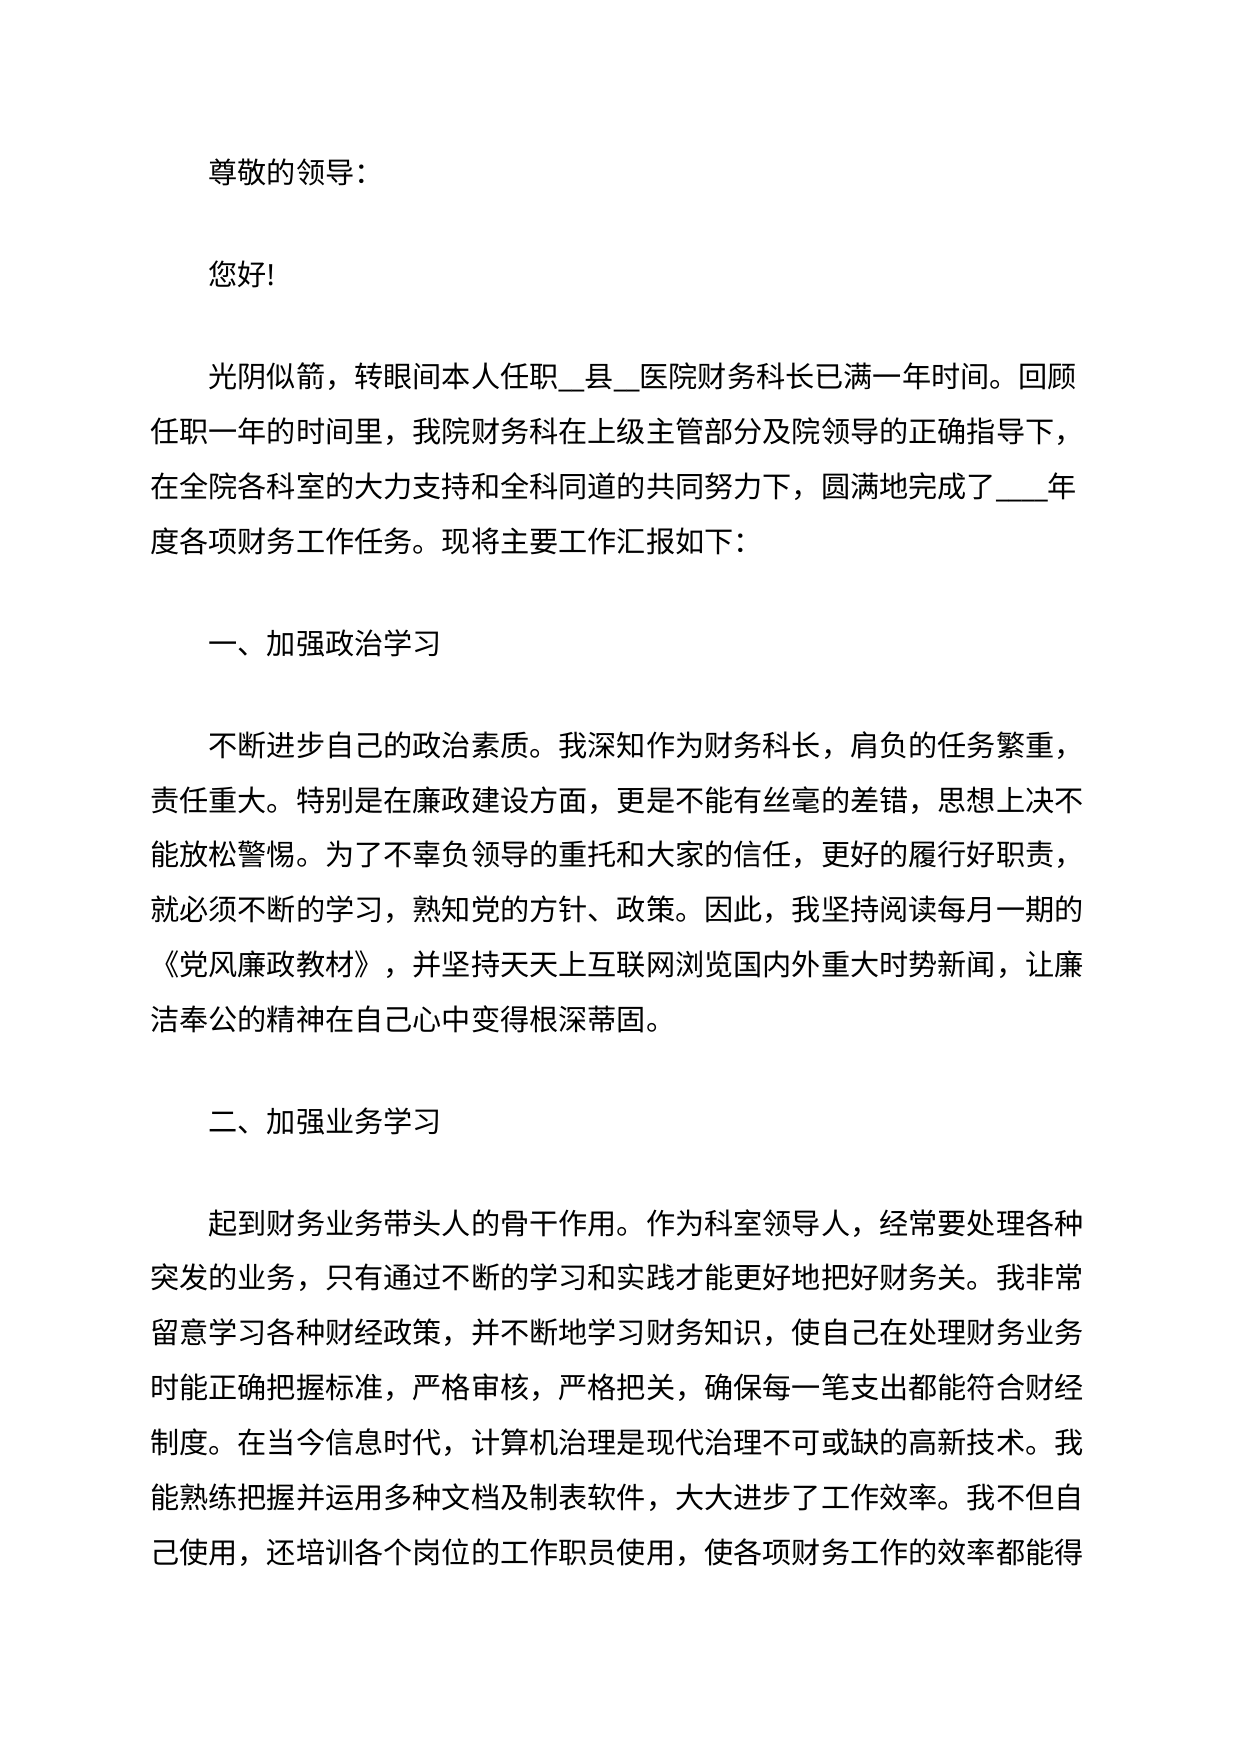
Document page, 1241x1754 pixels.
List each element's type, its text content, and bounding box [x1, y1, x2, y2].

text 尊敬的领导： [150, 150, 1090, 192]
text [150, 1200, 1090, 1572]
text 您好! [150, 252, 1090, 294]
text 一、加强政治学习 [150, 620, 1090, 663]
text 光阴似箭，转眼间本人任职__县__医院财务科长已满一年时间。回顾任职一年的时间里，我院财务科在上级主管部分及院领导的正确指导下，在全院各科室的大力支持和全科同道的共同努力下，圆满地完成了____年度各项财务工作任务。现将主要工作汇报如下： [150, 354, 1090, 561]
text 二、加强业务学习 [150, 1098, 1090, 1141]
text 不断进步自己的政治素质。我深知作为财务科长，肩负的任务繁重，责任重大。特别是在廉政建设方面，更是不能有丝毫的差错，思想上决不能放松警惕。为了不辜负领导的重托和大家的信任，更好的履行好职责，就必须不断的学习，熟知党的方针、政策。因此，我坚持阅读每月一期的《党风廉政教材》，并坚持天天上互联网浏览国内外重大时势新闻，让廉洁奉公的精神在自己心中变得根深蒂固。 [150, 722, 1090, 1039]
